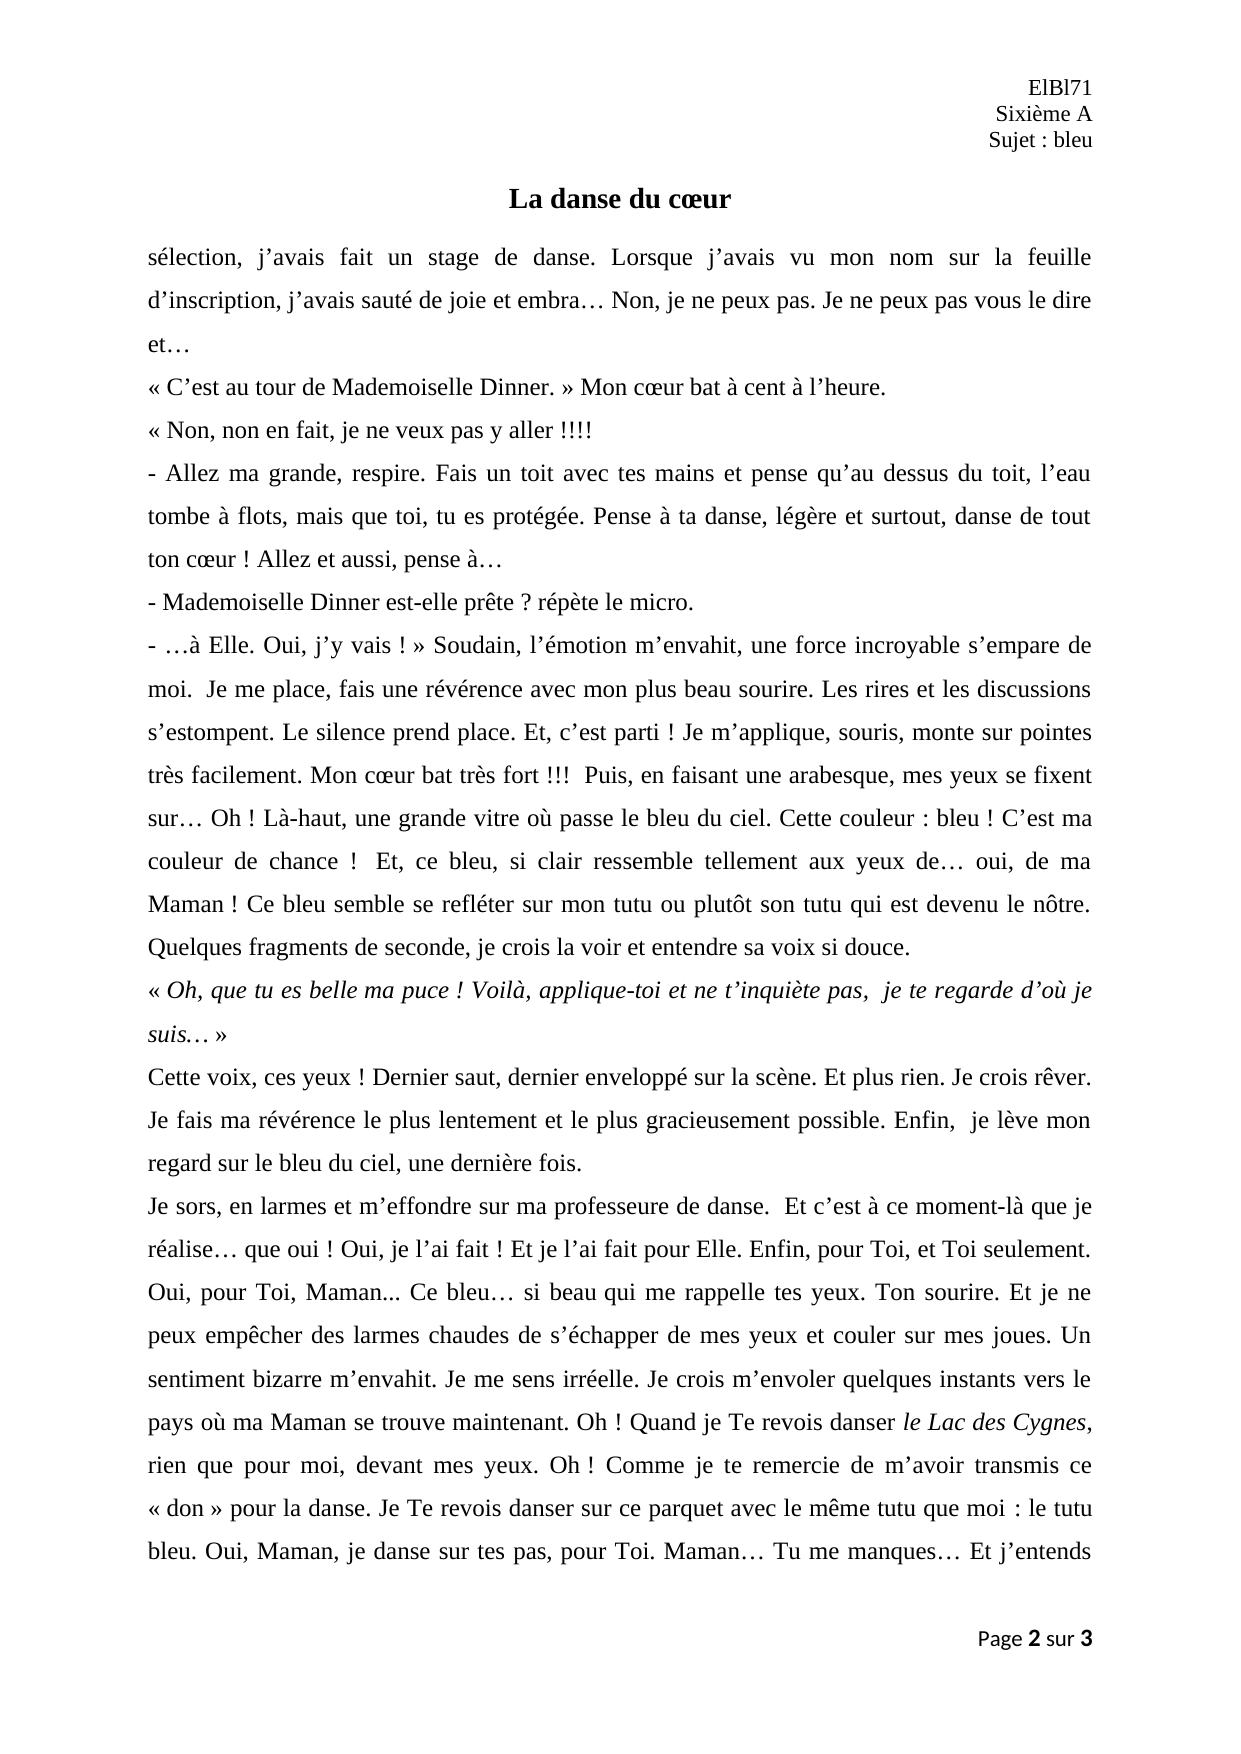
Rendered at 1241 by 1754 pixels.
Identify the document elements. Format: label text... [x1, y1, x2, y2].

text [148, 1191, 1093, 1565]
text « Non, non en fait, je ne veux pas y aller !!!! [148, 415, 1093, 444]
text - Allez ma grande, respire. Fais un toit avec tes mains et pense qu’au dessus du toit, l’eau tombe à flots, mais que toi, tu es protégée. Pense à ta danse, légère et surtout, danse de tout ton cœur ! Allez et aussi, pense à… [148, 458, 1093, 573]
text « Oh, que tu es belle ma puce ! Voilà, applique-toi et ne t’inquiète pas, je te regarde d’où je suis… » [148, 976, 1093, 1047]
text « C’est au tour de Mademoiselle Dinner. » Mon cœur bat à cent à l’heure. [148, 372, 1093, 401]
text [148, 242, 1093, 357]
text Cette voix, ces yeux ! Dernier saut, dernier enveloppé sur la scène. Et plus rien. Je crois rêver. Je fais ma révérence le plus lentement et le plus gracieusement possible. Enfin, je lève mon regard sur le bleu du ciel, une dernière fois. [148, 1062, 1093, 1177]
text - …à Elle. Oui, j’y vais ! » Soudain, l’émotion m’envahit, une force incroyable s’empare de moi. Je me place, fais une révérence avec mon plus beau sourire. Les rires et les discussions s’estompent. Le silence prend place. Et, c’est parti ! Je m’applique, souris, monte sur pointes très facilement. Mon cœur bat très fort !!! Puis, en faisant une arabesque, mes yeux se fixent sur… Oh ! Là-haut, une grande vitre où passe le bleu du ciel. Cette couleur : bleu ! C’est ma couleur de chance ! Et, ce bleu, si clair ressemble tellement aux yeux de… oui, de ma Maman ! Ce bleu semble se refléter sur mon tutu ou plutôt son tutu qui est devenu le nôtre. Quelques fragments de seconde, je crois la voir et entendre sa voix si douce. [148, 631, 1093, 961]
text - Mademoiselle Dinner est-elle prête ? répète le micro. [148, 587, 1093, 616]
